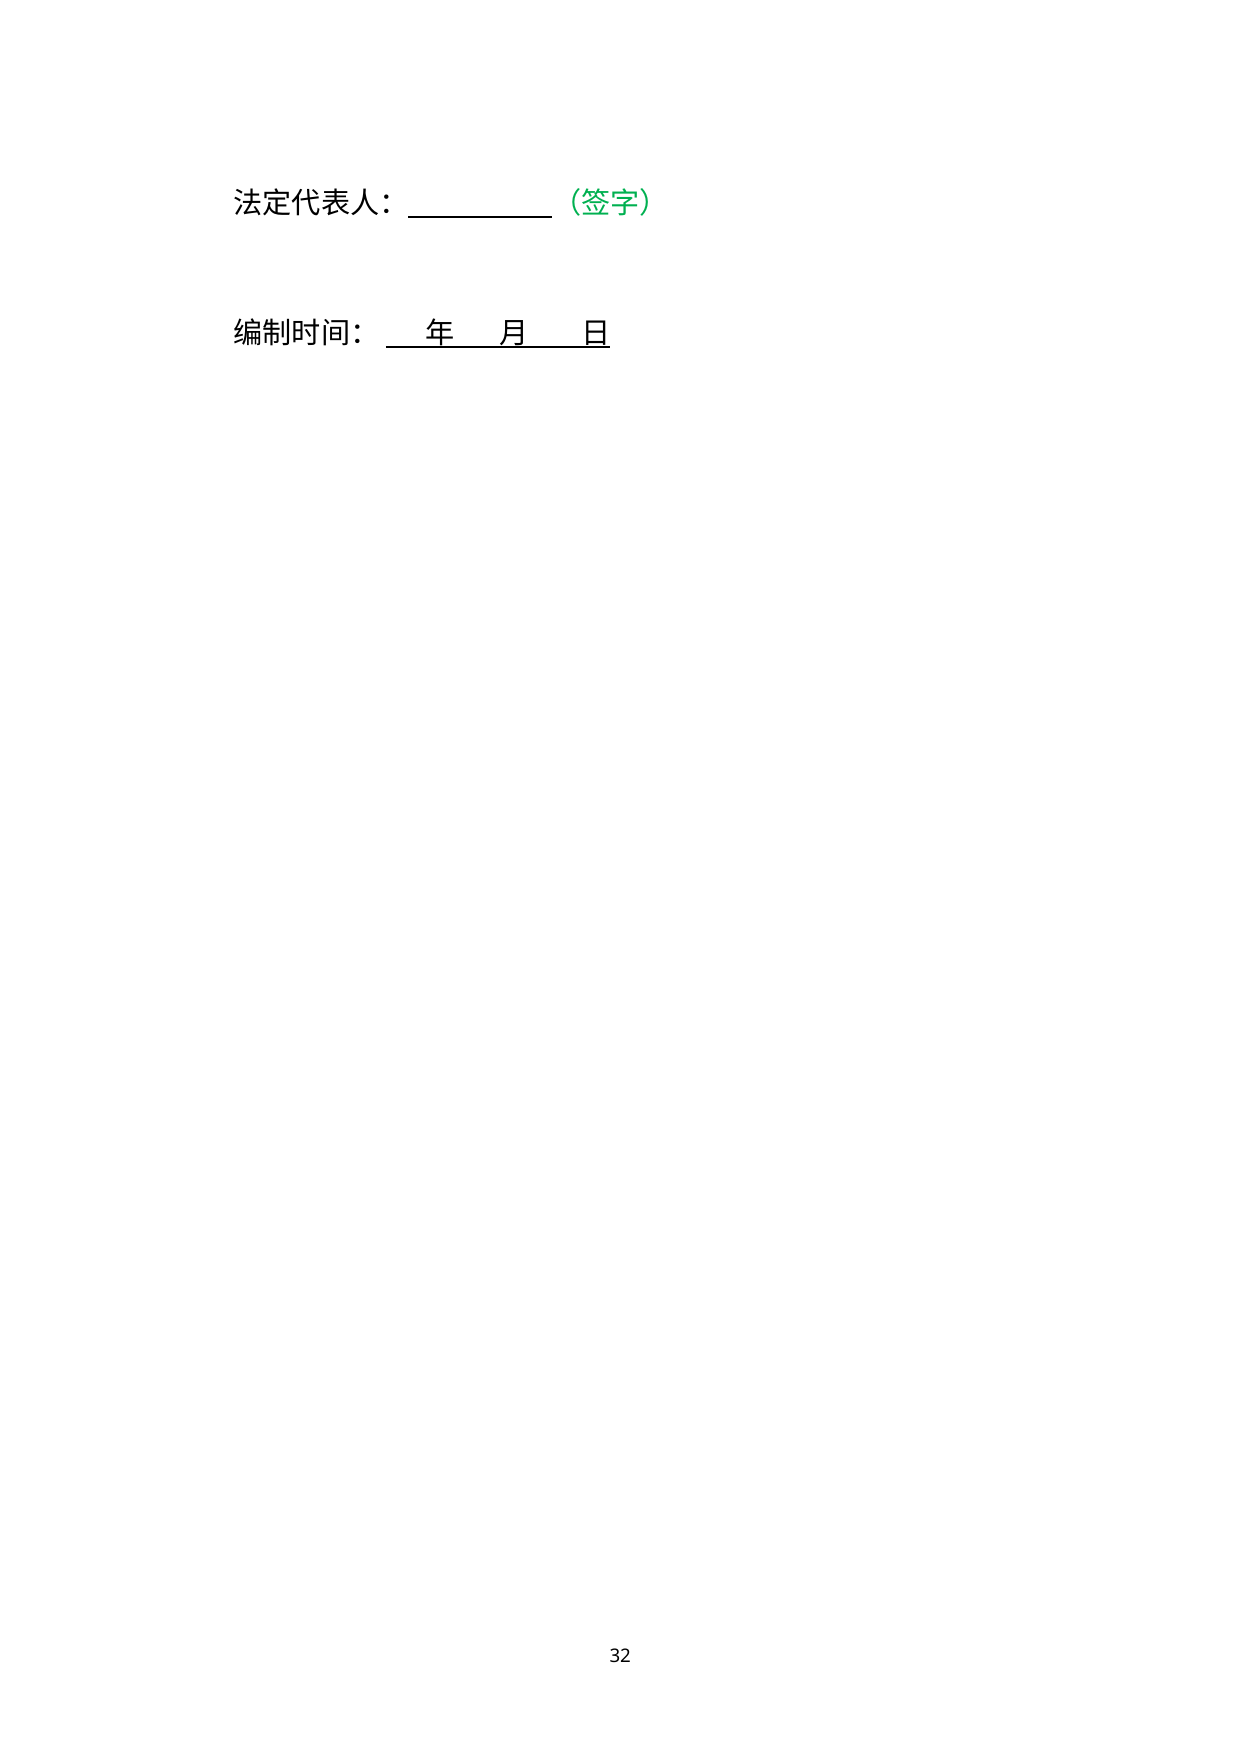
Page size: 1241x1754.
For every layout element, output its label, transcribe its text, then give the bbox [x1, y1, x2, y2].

text 法定代表人： （签字） [175, 168, 1065, 233]
text 编制时间： 年 月 日 [175, 298, 1065, 363]
